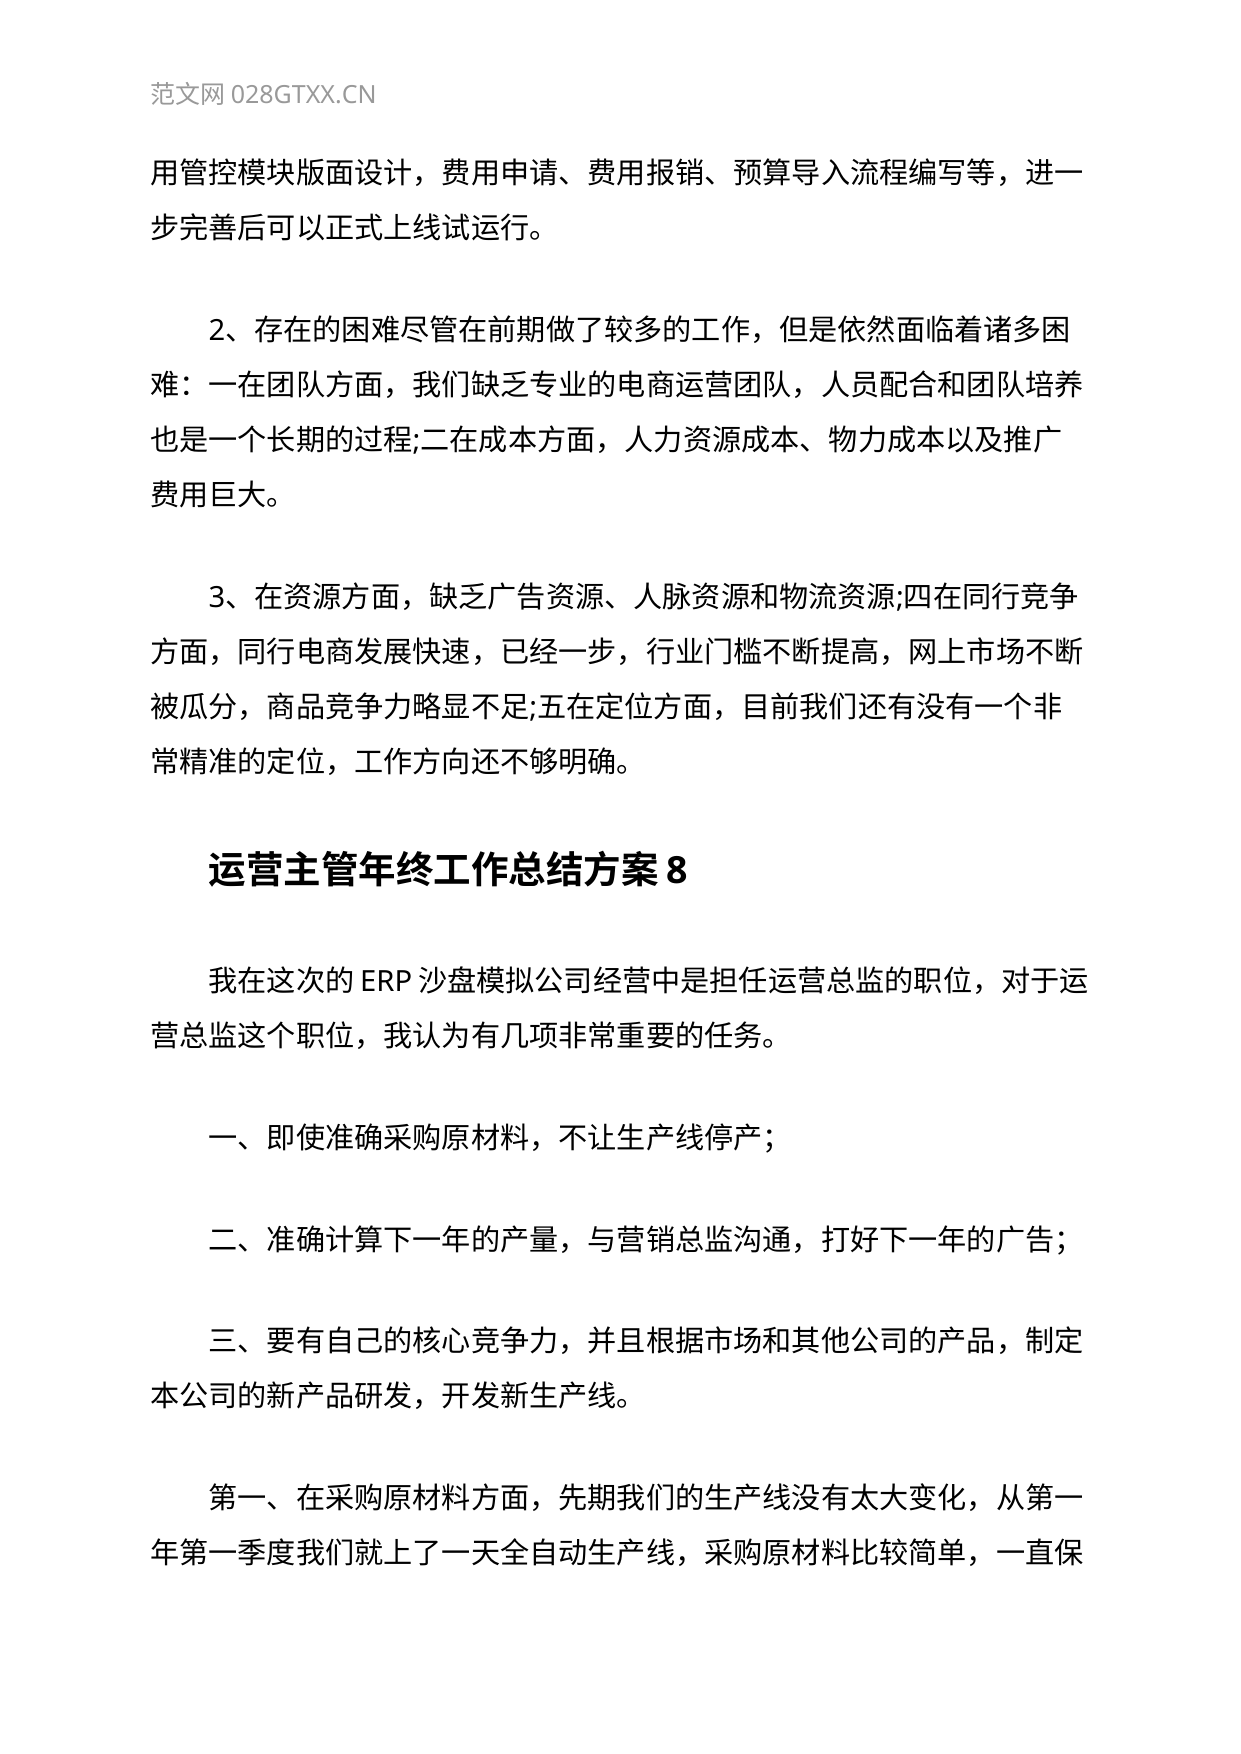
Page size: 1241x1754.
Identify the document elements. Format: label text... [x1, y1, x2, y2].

text 二、准确计算下一年的产量，与营销总监沟通，打好下一年的广告； [150, 1216, 1090, 1258]
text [150, 1474, 1090, 1572]
text 我在这次的ERP沙盘模拟公司经营中是担任运营总监的职位，对于运营总监这个职位，我认为有几项非常重要的任务。 [150, 958, 1090, 1055]
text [150, 150, 1090, 247]
text 三、要有自己的核心竞争力，并且根据市场和其他公司的产品，制定本公司的新产品研发，开发新生产线。 [150, 1318, 1090, 1415]
text 运营主管年终工作总结方案8 [150, 840, 1090, 894]
text 2、存在的困难尽管在前期做了较多的工作，但是依然面临着诸多困难：一在团队方面，我们缺乏专业的电商运营团队，人员配合和团队培养也是一个长期的过程;二在成本方面，人力资源成本、物力成本以及推广费用巨大。 [150, 307, 1090, 514]
text 一、即使准确采购原材料，不让生产线停产； [150, 1114, 1090, 1157]
text 3、在资源方面，缺乏广告资源、人脉资源和物流资源;四在同行竞争方面，同行电商发展快速，已经一步，行业门槛不断提高，网上市场不断被瓜分，商品竞争力略显不足;五在定位方面，目前我们还有没有一个非常精准的定位，工作方向还不够明确。 [150, 573, 1090, 781]
